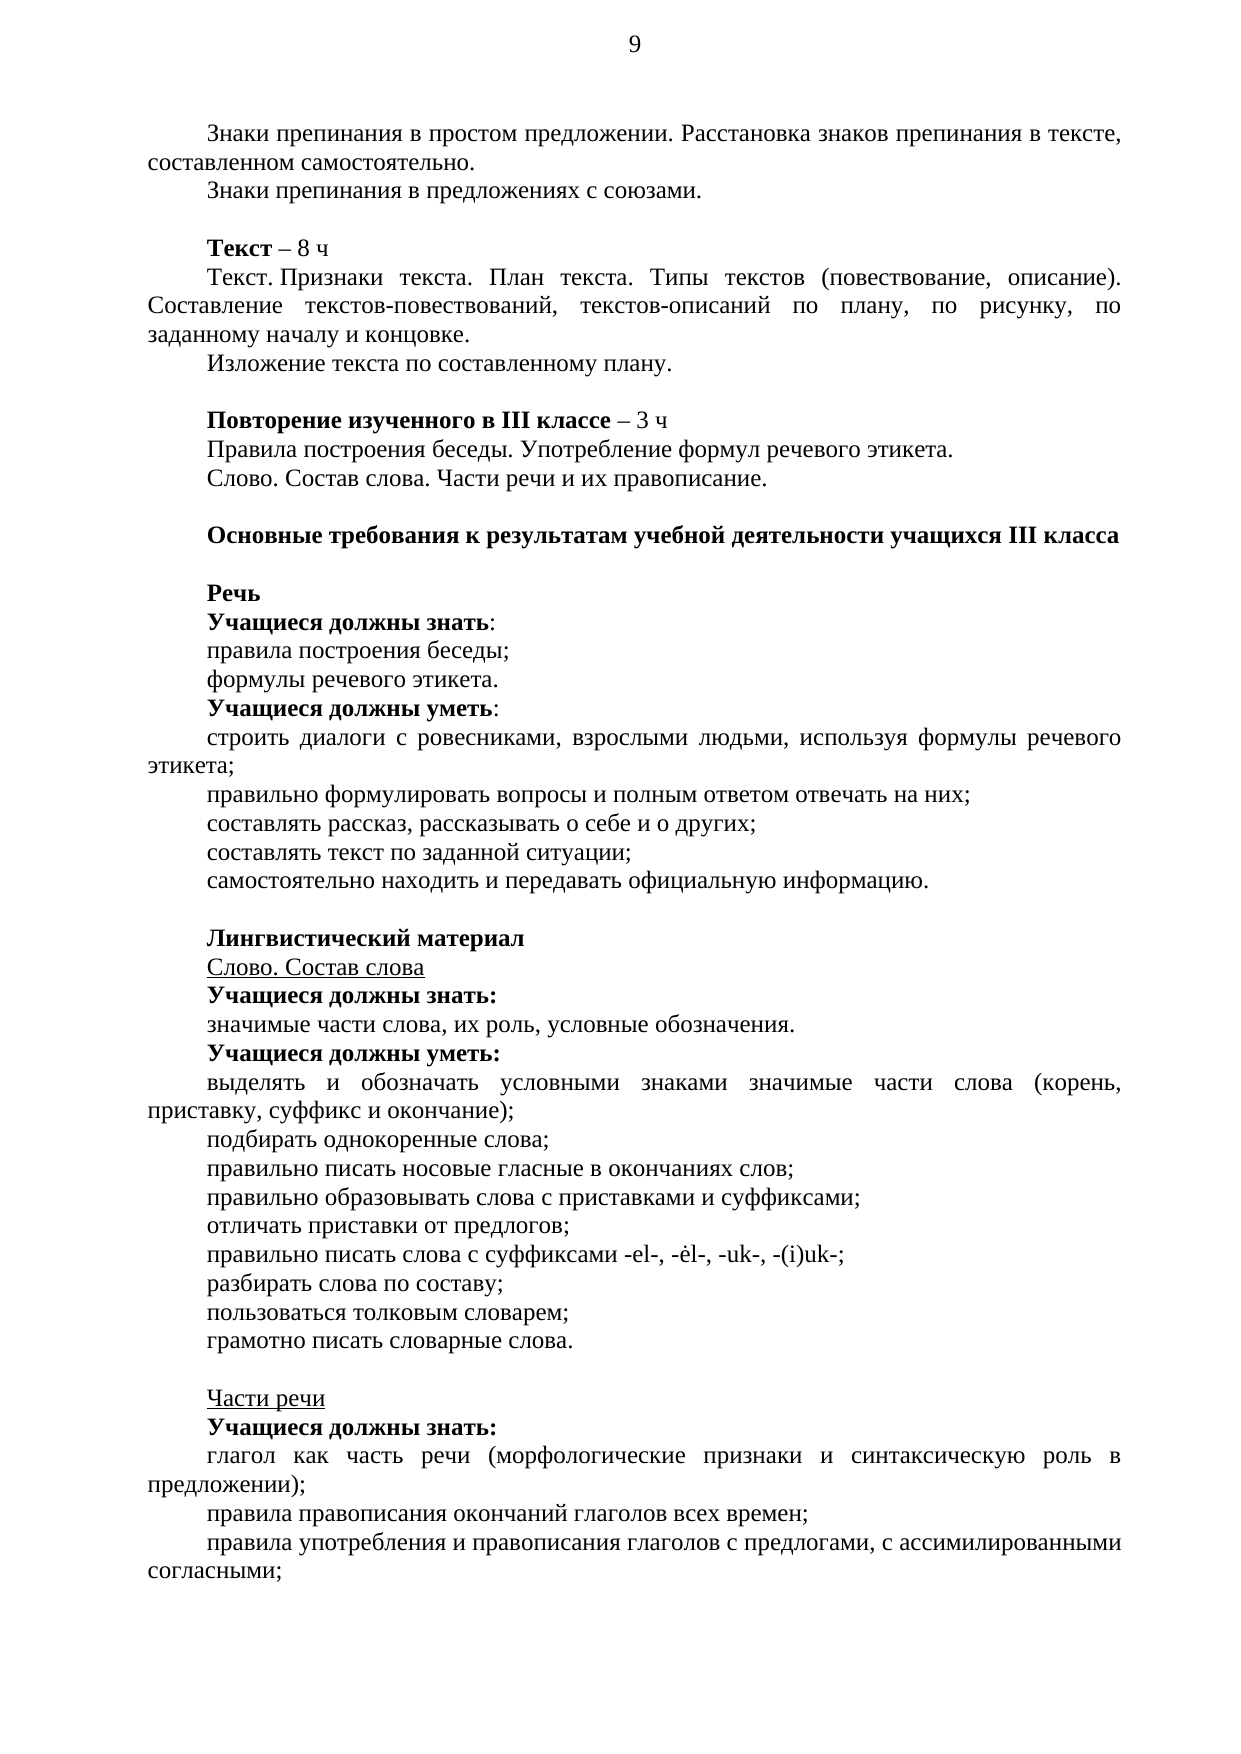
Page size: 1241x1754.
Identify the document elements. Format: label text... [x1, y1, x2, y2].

text правила построения беседы; [147, 636, 1122, 664]
text разбирать слова по составу; [147, 1268, 1122, 1297]
text глагол как часть речи (морфологические признаки и синтаксическую роль в предложении); [147, 1441, 1122, 1498]
text значимые части слова, их роль, условные обозначения. [147, 1009, 1122, 1038]
text Учащиеся должны уметь: [147, 1038, 1122, 1067]
text формулы речевого этикета. [147, 664, 1122, 693]
text Текст – 8 ч [147, 233, 1122, 262]
text Знаки препинания в простом предложении. Расстановка знаков препинания в тексте, составленном самостоятельно. [147, 118, 1122, 176]
text пользоваться толковым словарем; [147, 1297, 1122, 1326]
text выделять и обозначать условными знаками значимые части слова (корень, приставку, суффикс и окончание); [147, 1067, 1122, 1124]
text Слово. Состав слова [147, 952, 1122, 981]
text Изложение текста по составленному плану. [147, 348, 1122, 377]
text отличать приставки от предлогов; [147, 1211, 1122, 1239]
text составлять текст по заданной ситуации; [147, 837, 1122, 866]
text самостоятельно находить и передавать официальную информацию. [147, 866, 1122, 894]
text Учащиеся должны уметь: [147, 693, 1122, 722]
text правила употребления и правописания глаголов с предлогами, с ассимилированными согласными; [147, 1527, 1122, 1584]
text Учащиеся должны знать: [147, 981, 1122, 1009]
text Учащиеся должны знать: [147, 1412, 1122, 1441]
text строить диалоги с ровесниками, взрослыми людьми, используя формулы речевого этикета; [147, 722, 1122, 779]
text Части речи [147, 1383, 1122, 1412]
text Учащиеся должны знать: [147, 607, 1122, 636]
text Слово. Состав слова. Части речи и их правописание. [147, 463, 1122, 492]
text составлять рассказ, рассказывать о себе и о других; [147, 808, 1122, 837]
text Правила построения беседы. Употребление формул речевого этикета. [147, 434, 1122, 463]
text правила правописания окончаний глаголов всех времен; [147, 1498, 1122, 1527]
text правильно образовывать слова с приставками и суффиксами; [147, 1182, 1122, 1211]
text правильно писать слова с суффиксами -el-, -ėl-, -uk-, -(i)uk-; [147, 1239, 1122, 1268]
text правильно писать носовые гласные в окончаниях слов; [147, 1153, 1122, 1182]
text грамотно писать словарные слова. [147, 1326, 1122, 1354]
text Повторение изученного в III классе – 3 ч [147, 406, 1122, 434]
text Лингвистический материал [147, 923, 1122, 952]
text подбирать однокоренные слова; [147, 1124, 1122, 1153]
text Знаки препинания в предложениях с союзами. [147, 176, 1122, 204]
text Текст. Признаки текста. План текста. Типы текстов (повествование, описание). Составление текстов-повествований, текстов-описаний по плану, по рисунку, по заданному началу и концовке. [147, 262, 1122, 348]
text правильно формулировать вопросы и полным ответом отвечать на них; [147, 779, 1122, 808]
text Речь [147, 578, 1122, 607]
text Основные требования к результатам учебной деятельности учащихся III класса [147, 521, 1122, 549]
